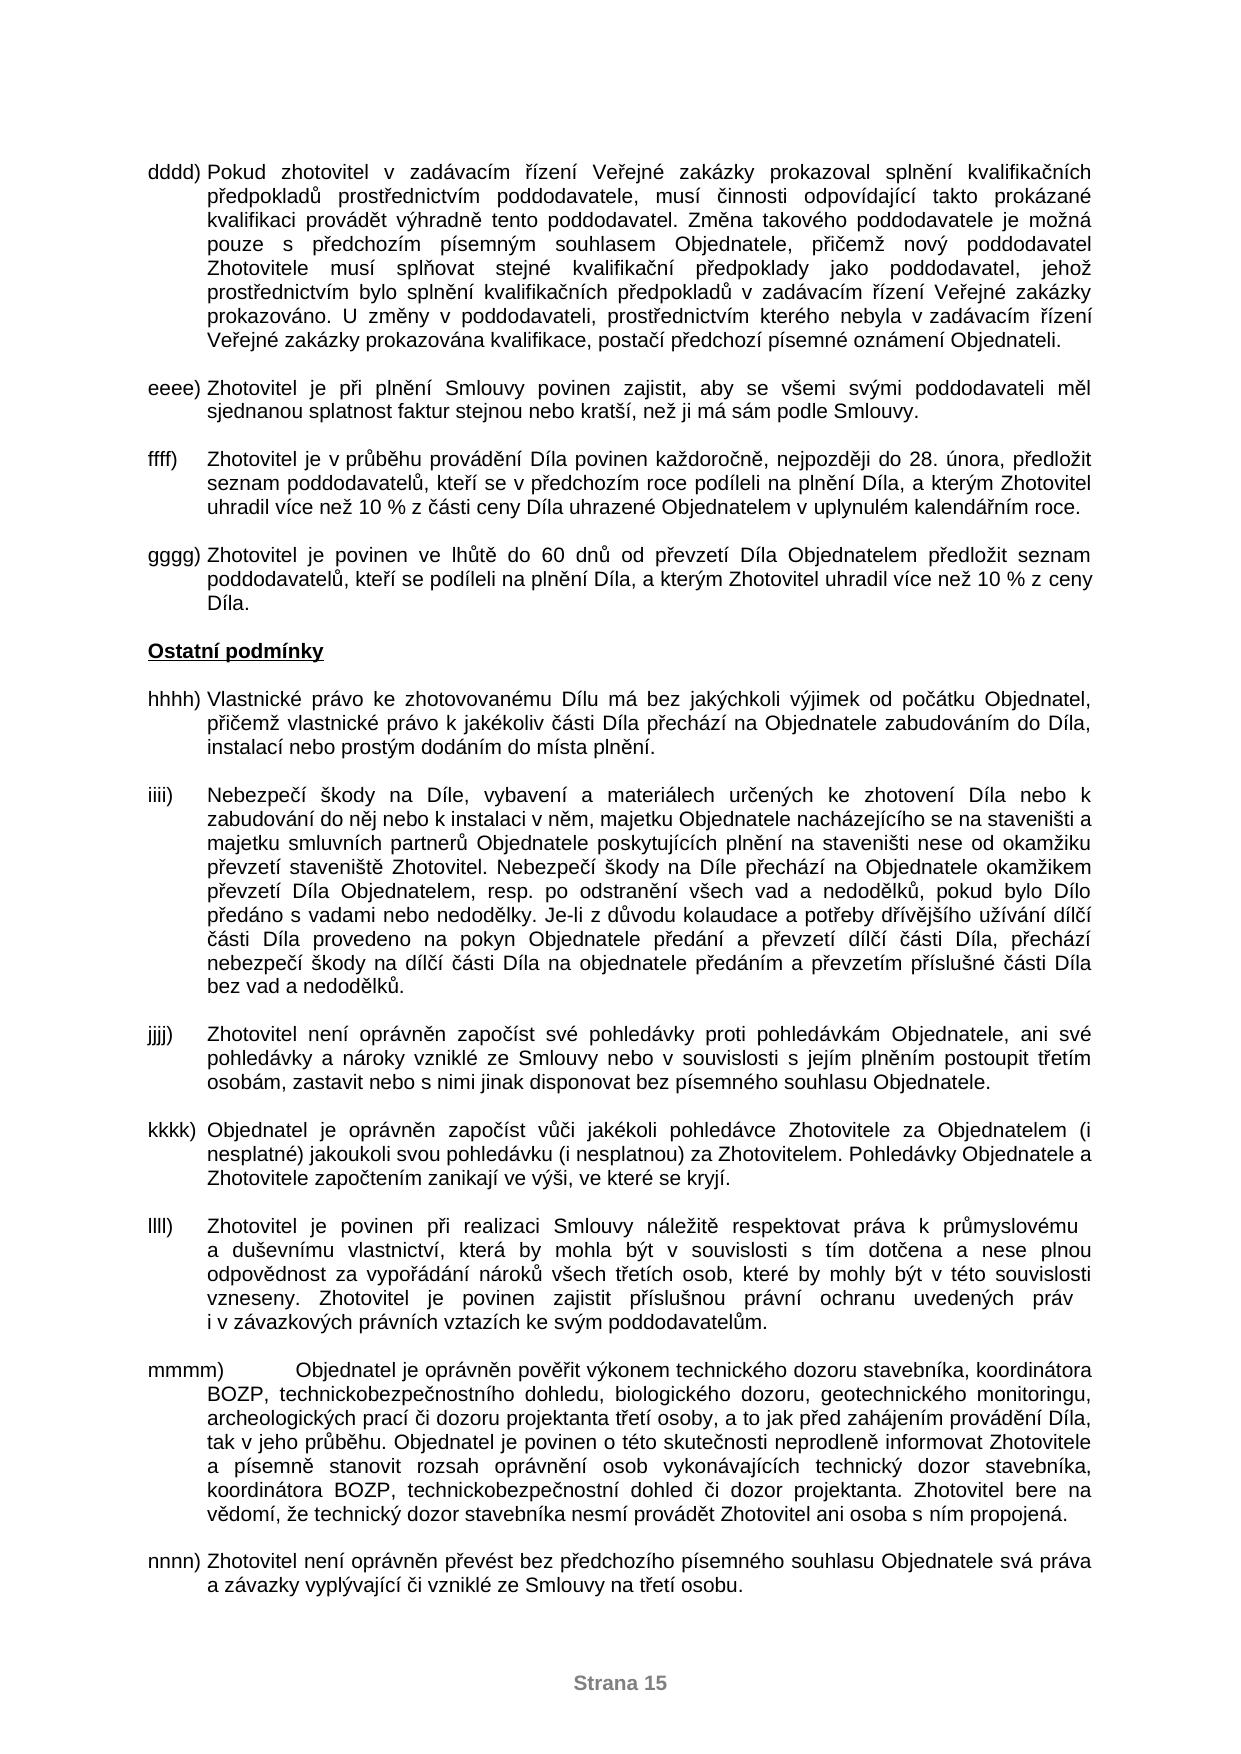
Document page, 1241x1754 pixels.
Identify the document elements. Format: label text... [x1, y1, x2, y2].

list Zhotovitel je povinen ve lhůtě do 60 dnů od převzetí Díla Objednatelem předložit seznam poddodavatelů, kteří se podíleli na plnění Díla, a kterým Zhotovitel uhradil více než 10 % z ceny Díla. [148, 543, 1092, 615]
list Vlastnické právo ke zhotovovanému Dílu má bez jakýchkoli výjimek od počátku Objednatel, přičemž vlastnické právo k jakékoliv části Díla přechází na Objednatele zabudováním do Díla, instalací nebo prostým dodáním do místa plnění. [148, 687, 1092, 759]
list Nebezpečí škody na Díle, vybavení a materiálech určených ke zhotovení Díla nebo k zabudování do něj nebo k instalaci v něm, majetku Objednatele nacházejícího se na staveništi a majetku smluvních partnerů Objednatele poskytujících plnění na staveništi nese od okamžiku převzetí staveniště Zhotovitel. Nebezpečí škody na Díle přechází na Objednatele okamžikem převzetí Díla Objednatelem, resp. po odstranění všech vad a nedodělků, pokud bylo Dílo předáno s vadami nebo nedodělky. Je-li z důvodu kolaudace a potřeby dřívějšího užívání dílčí části Díla provedeno na pokyn Objednatele předání a převzetí dílčí části Díla, přechází nebezpečí škody na dílčí části Díla na objednatele předáním a převzetím příslušné části Díla bez vad a nedodělků. [148, 783, 1092, 998]
list Objednatel je oprávněn započíst vůči jakékoli pohledávce Zhotovitele za Objednatelem (i nesplatné) jakoukoli svou pohledávku (i nesplatnou) za Zhotovitelem. Pohledávky Objednatele a Zhotovitele započtením zanikají ve výši, ve které se kryjí. [148, 1118, 1092, 1190]
list Zhotovitel je při plnění Smlouvy povinen zajistit, aby se všemi svými poddodavateli měl sjednanou splatnost faktur stejnou nebo kratší, než ji má sám podle Smlouvy. [148, 375, 1092, 423]
list Zhotovitel je v průběhu provádění Díla povinen každoročně, nejpozději do 28. února, předložit seznam poddodavatelů, kteří se v předchozím roce podíleli na plnění Díla, a kterým Zhotovitel uhradil více než 10 % z části ceny Díla uhrazené Objednatelem v uplynulém kalendářním roce. [148, 447, 1092, 519]
list Objednatel je oprávněn pověřit výkonem technického dozoru stavebníka, koordinátora BOZP, technickobezpečnostního dohledu, biologického dozoru, geotechnického monitoringu, archeologických prací či dozoru projektanta třetí osoby, a to jak před zahájením provádění Díla, tak v jeho průběhu. Objednatel je povinen o této skutečnosti neprodleně informovat Zhotovitele a písemně stanovit rozsah oprávnění osob vykonávajících technický dozor stavebníka, koordinátora BOZP, technickobezpečnostní dohled či dozor projektanta. Zhotovitel bere na vědomí, že technický dozor stavebníka nesmí provádět Zhotovitel ani osoba s ním propojená. [148, 1358, 1092, 1525]
text Ostatní podmínky [148, 639, 1092, 663]
list Zhotovitel je povinen při realizaci Smlouvy náležitě respektovat práva k průmyslovému a duševnímu vlastnictví, která by mohla být v souvislosti s tím dotčena a nese plnou odpovědnost za vypořádání nároků všech třetích osob, které by mohly být v této souvislosti vzneseny. Zhotovitel je povinen zajistit příslušnou právní ochranu uvedených práv i v závazkových právních vztazích ke svým poddodavatelům. [148, 1214, 1092, 1334]
list Zhotovitel není oprávněn započíst své pohledávky proti pohledávkám Objednatele, ani své pohledávky a nároky vzniklé ze Smlouvy nebo v souvislosti s jejím plněním postoupit třetím osobám, zastavit nebo s nimi jinak disponovat bez písemného souhlasu Objednatele. [148, 1022, 1092, 1094]
list Zhotovitel není oprávněn převést bez předchozího písemného souhlasu Objednatele svá práva a závazky vyplývající či vzniklé ze Smlouvy na třetí osobu. [148, 1549, 1092, 1597]
list Pokud zhotovitel v zadávacím řízení Veřejné zakázky prokazoval splnění kvalifikačních předpokladů prostřednictvím poddodavatele, musí činnosti odpovídající takto prokázané kvalifikaci provádět výhradně tento poddodavatel. Změna takového poddodavatele je možná pouze s předchozím písemným souhlasem Objednatele, přičemž nový poddodavatel Zhotovitele musí splňovat stejné kvalifikační předpoklady jako poddodavatel, jehož prostřednictvím bylo splnění kvalifikačních předpokladů v zadávacím řízení Veřejné zakázky prokazováno. U změny v poddodavateli, prostřednictvím kterého nebyla v zadávacím řízení Veřejné zakázky prokazována kvalifikace, postačí předchozí písemné oznámení Objednateli. [148, 160, 1092, 351]
